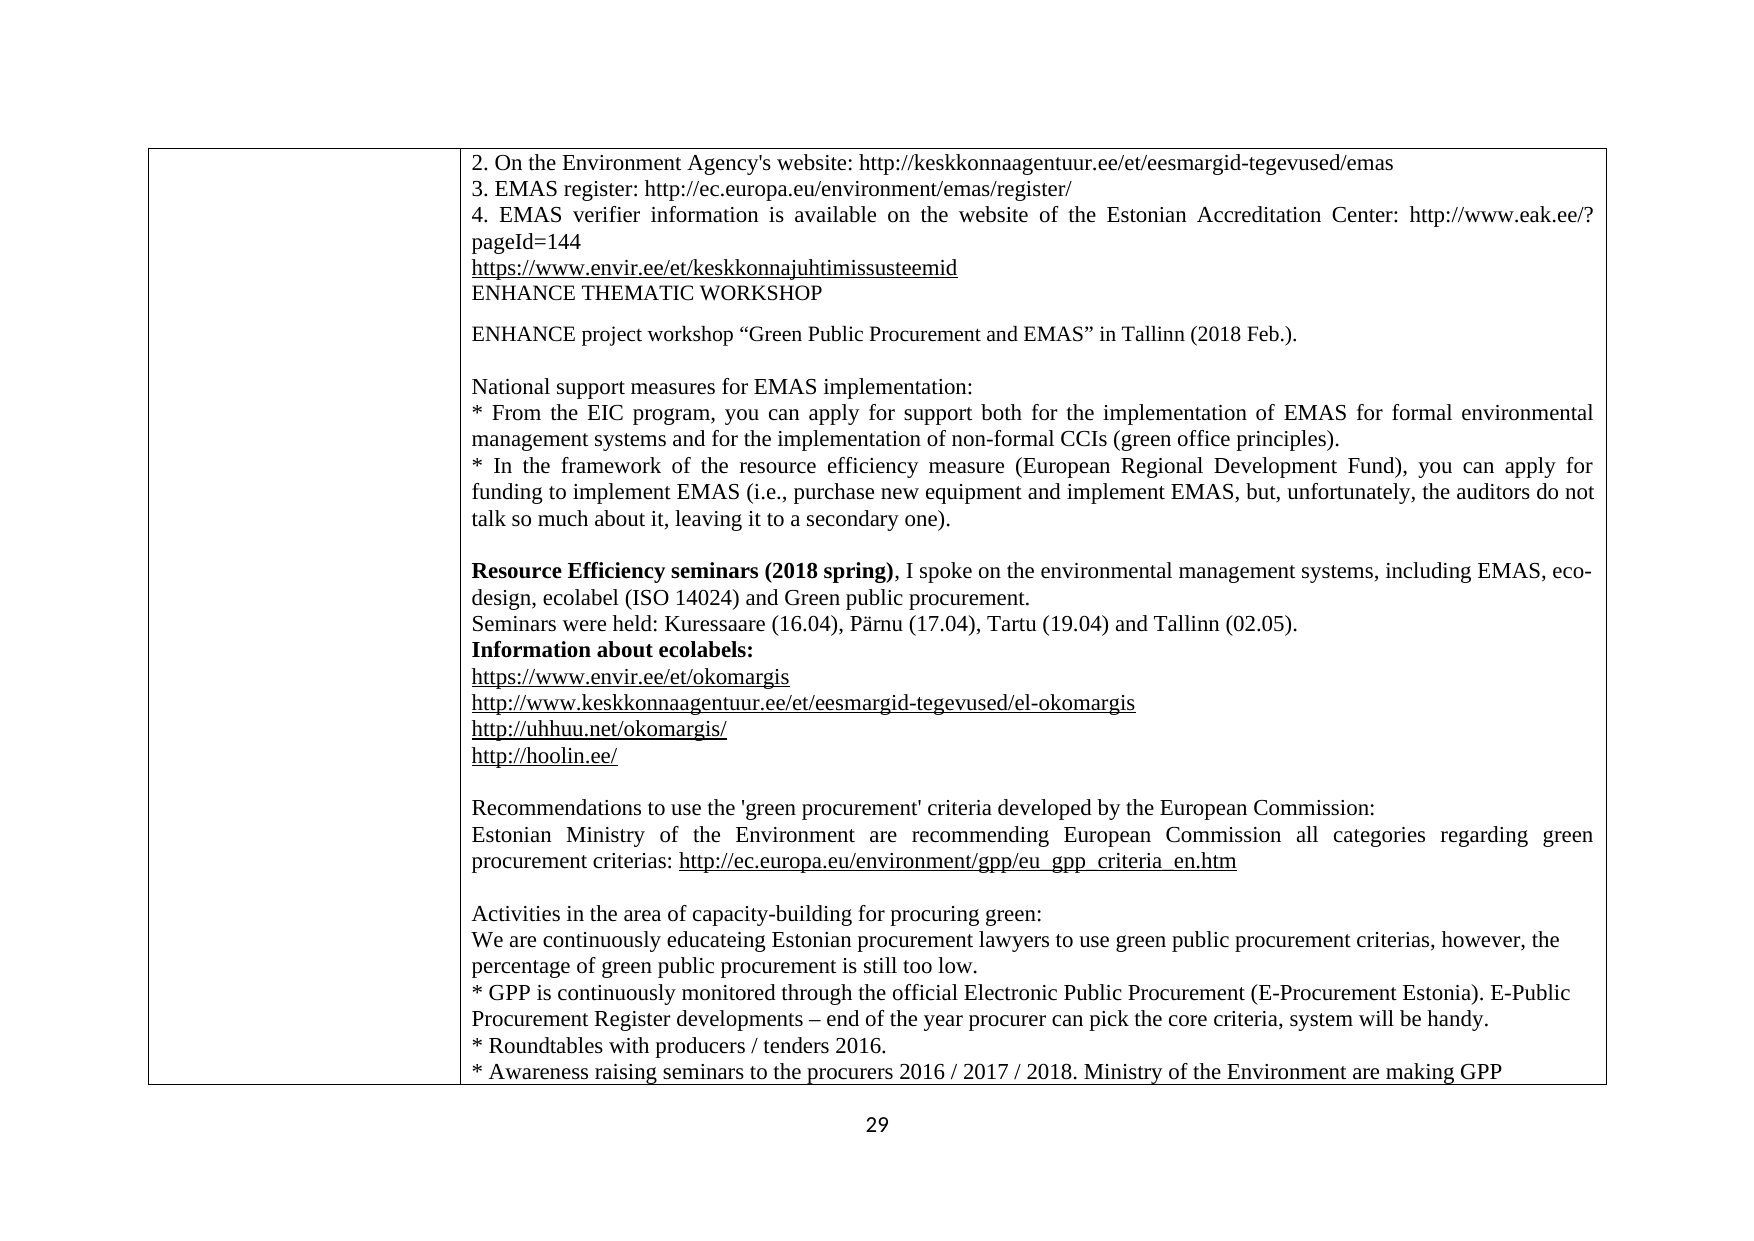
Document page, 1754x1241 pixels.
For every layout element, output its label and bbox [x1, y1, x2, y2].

table_cell [461, 149, 1606, 1084]
table_cell [149, 149, 460, 1084]
